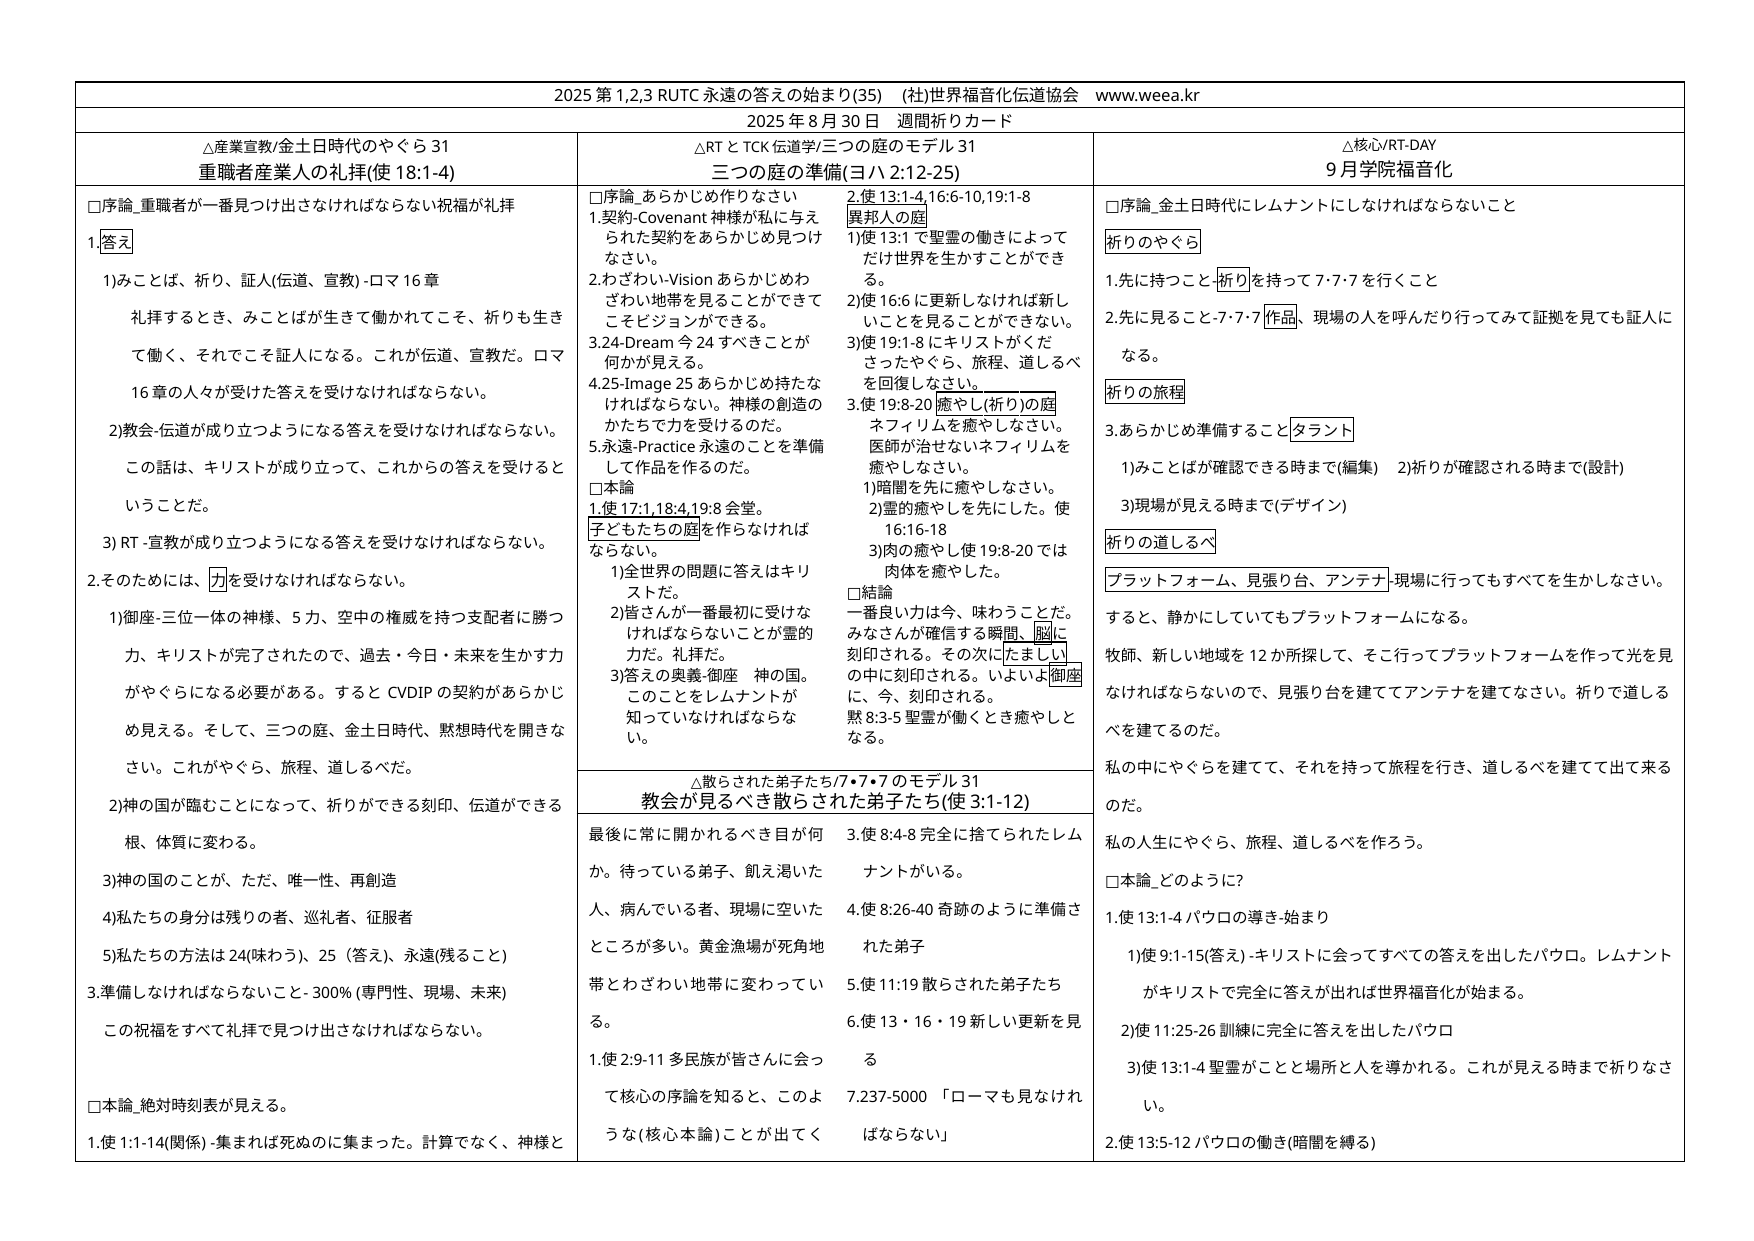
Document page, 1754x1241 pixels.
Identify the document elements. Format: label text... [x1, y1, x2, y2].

table_cell △産業宣教/金土日時代のやぐら31 重職者産業人の礼拝(使18:1-4) [76, 133, 577, 184]
table_cell △核心/RT-DAY 9月学院福音化 [1094, 133, 1684, 184]
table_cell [835, 814, 1093, 1161]
table_cell 2.使13:1-4,16:6-10,19:1-8 異邦人の庭 1)使13:1で聖霊の働きによってだけ世界を生かすことができる。 2)使16:6に更新しなければ新しいことを見ることができない。 3)使19:1-8にキリストがくださったやぐら、旅程、道しるべを回復しなさい。 3.使19:8-20癒やし(祈り)の庭 ネフィリムを癒やしなさい。医師が治せないネフィリムを癒やしなさい。 1)暗闇を先に癒やしなさい。 2)霊的癒やしを先にした。使16:16-18 3)肉の癒やし使19:8-20では肉体を癒やした。 □結論 一番良い力は今、味わうことだ。みなさんが確信する瞬間、脳に刻印される。その次にたましいの中に刻印される。いよいよ御座に、今、刻印される。 黙8:3-5聖霊が働くとき癒やしとなる。 [835, 186, 1093, 770]
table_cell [578, 814, 835, 1161]
table_cell □序論_あらかじめ作りなさい 1.契約-Covenant神様が私に与えられた契約をあらかじめ見つけなさい。 2.わざわい-Visionあらかじめわざわい地帯を見ることができてこそビジョンができる。 3.24-Dream今24すべきことが何かが見える。 4.25-Image 25あらかじめ持たなければならない。神様の創造のかたちで力を受けるのだ。 5.永遠-Practice永遠のことを準備して作品を作るのだ。 □本論 1.使17:1,18:4,19:8会堂。 子どもたちの庭を作らなければならない。 1)全世界の問題に答えはキリストだ。 2)皆さんが一番最初に受けなければならないことが霊的力だ。礼拝だ。 3)答えの奥義-御座 神の国。このことをレムナントが知っていなければならない。 [578, 186, 835, 770]
table_cell 2025年8月30日 週間祈りカード [76, 108, 1684, 132]
table_cell △散らされた弟子たち/7∙7∙7のモデル31 教会が見るべき散らされた弟子たち(使3:1-12) [578, 771, 1093, 813]
table_cell □序論_重職者が一番見つけ出さなければならない祝福が礼拝 1.答え 1)みことば、祈り、証人(伝道、宣教) -ロマ16章 礼拝するとき、みことばが生きて働かれてこそ、祈りも生きて働く、それでこそ証人になる。これが伝道、宣教だ。ロマ16章の人々が受けた答えを受けなければならない。 2)教会-伝道が成り立つようになる答えを受けなければならない。この話は、キリストが成り立って、これからの答えを受けるということだ。 3) RT -宣教が成り立つようになる答えを受けなければならない。 2.そのためには、力を受けなければならない。 1)御座-三位一体の神様、5力、空中の権威を持つ支配者に勝つ力、キリストが完了されたので、過去・今日・未来を生かす力がやぐらになる必要がある。するとCVDIPの契約があらかじめ見える。そして、三つの庭、金土日時代、黙想時代を開きなさい。これがやぐら、旅程、道しるべだ。 2)神の国が臨むことになって、祈りができる刻印、伝道ができる根、体質に変わる。 3)神の国のことが、ただ、唯一性、再創造 4)私たちの身分は残りの者、巡礼者、征服者 5)私たちの方法は24(味わう)、25（答え)、永遠(残ること) 3.準備しなければならないこと- 300% (専門性、現場、未来) この祝福をすべて礼拝で見つけ出さなければならない。 □本論_絶対時刻表が見える。 1.使1:1-14(関係) -集まれば死ぬのに集まった。計算でなく、神様との関係だ。 2.使2:10(三つの祭り) -滞在中のローマ人がここに参加した。すべてを変える答えを受けた。聖霊が働かれるので、私の主張、私の考えが必要ない。 3.使18:1-4(最高の機会) -伝道者パウロとの出会い 4.使18:24-28(金土日時代) -信じたとき聖霊を受けたのか。アポロにマルコの屋上の部屋で起こったことを説明した。 5.Iコリ16:19(地教会) -プリスカ夫婦が来て伝道運動だけしたのだ。重職者が地域を生かしてこそ働きが起きる。 6.ロマ16:3-4(ローマ宣教のためのあらかじめ準備) 7.ロマ16:25-27この人々に神様が永遠のこと、隠されたこと、隠しておいたことを与えられた。 □結論_未来(時代)見る答えを受けなければならない。 重職者が決断を下せば、受けられない答えはない。重職者が生きてこそ教会が生かされる。重職者が力を受ければ次世代も生かされる。皆さんが答えを受けてこそ世界宣教となる。 [76, 186, 577, 1161]
table_header 2025第1,2,3 RUTC永遠の答えの始まり(35) (社)世界福音化伝道協会 www.weea.kr [76, 83, 1684, 107]
table_cell □序論_金土日時代にレムナントにしなければならないこと 祈りのやぐら 1.先に持つこと-祈りを持って7･7･7を行くこと 2.先に見ること-7･7･7作品、現場の人を呼んだり行ってみて証拠を見ても証人になる。 祈りの旅程 3.あらかじめ準備することタラント 1)みことばが確認できる時まで(編集) 2)祈りが確認される時まで(設計) 3)現場が見える時まで(デザイン) 祈りの道しるべ プラットフォーム、見張り台、アンテナ-現場に行ってもすべてを生かしなさい。すると、静かにしていてもプラットフォームになる。 牧師、新しい地域を12か所探して、そこ行ってプラットフォームを作って光を見なければならないので、見張り台を建ててアンテナを建てなさい。祈りで道しるべを建てるのだ。 私の中にやぐらを建てて、それを持って旅程を行き、道しるべを建てて出て来るのだ。 私の人生にやぐら、旅程、道しるべを作ろう。 □本論_どのように? 1.使13:1-4パウロの導き-始まり 1)使9:1-15(答え) -キリストに会ってすべての答えを出したパウロ。レムナントがキリストで完全に答えが出れば世界福音化が始まる。 2)使11:25-26訓練に完全に答えを出したパウロ 3)使13:1-4聖霊がことと場所と人を導かれる。これが見える時まで祈りなさい。 2.使13:5-12パウロの働き(暗闇を縛る) 1)霊的問題を持っていたパウロがキリストに会って解決され始めた 2)キリストに会って訓練を受けて霊的な答えを受けたパウロ 3)ネフィリムをみな打ち倒してしまった。 △未来を心配する必要がない。何でも300%作りなさい。 3.使16:6-10パウロのターニングポイント-聖霊の導き 1)門が閉ざされる理由-時代のターニングポイントをくださること 2)出会い-絶対やぐらに変わる。 3) 24、25、永遠という契約を味わうようになる。 4.ピリ2:9-11パウロの特別な恵み-キリストの中にある者にはすべての苦難は栄光になる。すべての困難は祝福になる。 1)監獄 2)迫害現場-神様の最も大きな特別な恵みを受けた。 3)ローマを任せた。 △レムナントは世の中に出て行く前に一度でも集中しなさい。先に持つこと、先に見ること、あらかじめ準備する300%。牧師はこの証人を12か所に派遣すると決断を下しなさい。重職者は、新しく始めなさい。本当のことをしなければならない。 [1094, 186, 1684, 1161]
table_cell △RTとTCK伝道学/三つの庭のモデル31 三つの庭の準備(ヨハ2:12-25) [578, 133, 1093, 184]
